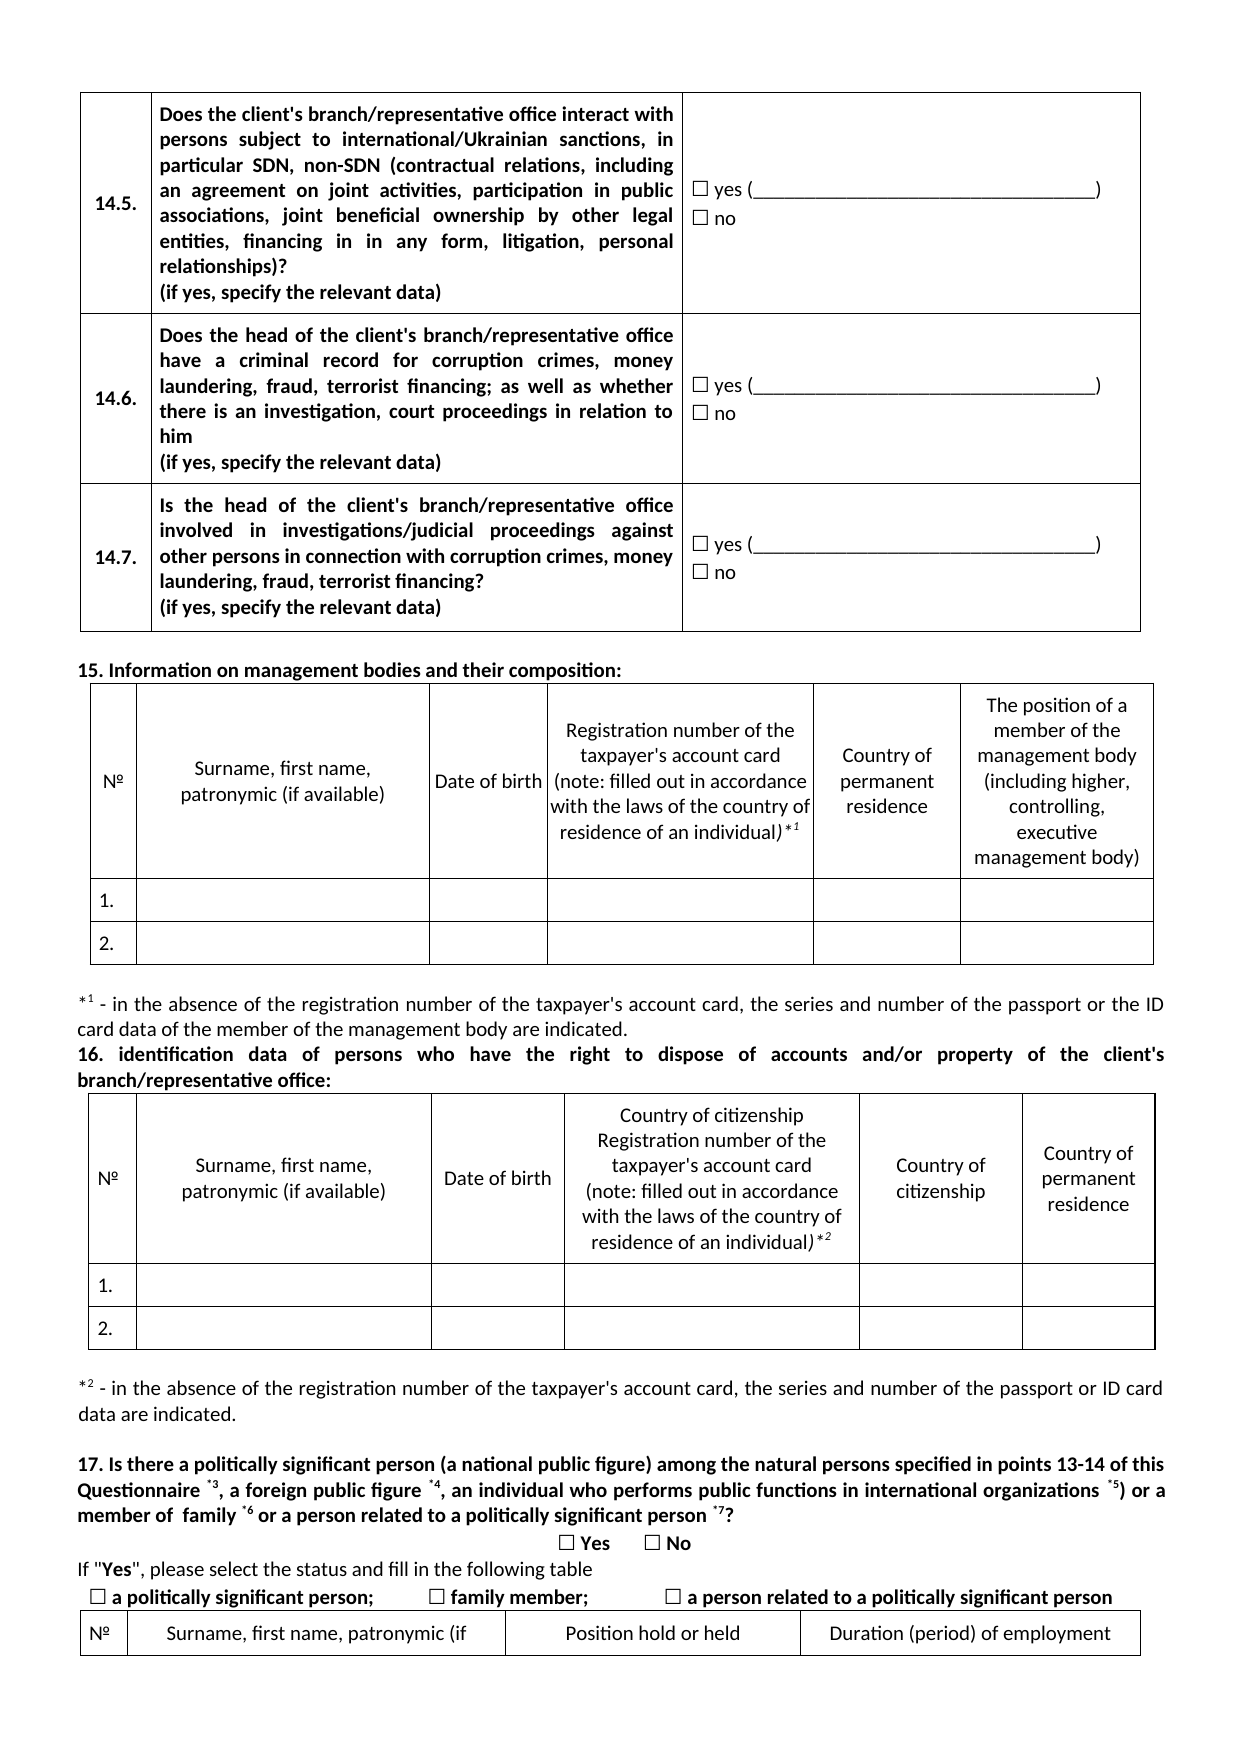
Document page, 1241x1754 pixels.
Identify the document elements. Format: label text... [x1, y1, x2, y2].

table_cell [961, 922, 1153, 964]
table_header Surname, first name, patronymic (if available) [137, 684, 429, 878]
table_cell [860, 1307, 1022, 1349]
table_cell 2. [89, 1307, 136, 1349]
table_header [506, 1611, 800, 1655]
table_header Surname, first name, patronymic (if available) [137, 1094, 431, 1263]
table_cell 1. [91, 879, 136, 921]
table_header Country of permanent residence [1023, 1094, 1154, 1263]
table_cell [814, 879, 960, 921]
table_cell 14.5. [81, 93, 151, 313]
table_cell Does the head of the client's branch/representative office have a criminal record for corruption crimes, money laundering, fraud, terrorist financing; as well as whether there is an investigation, court proceedings in relation to him (if yes, specify the relevant data) [152, 314, 682, 483]
table_cell [565, 1307, 859, 1349]
table_header ☐ family member; [416, 1582, 652, 1610]
table_header Country of permanent residence [814, 684, 960, 878]
table_cell Is the head of the client's branch/representative office involved in investigations/judicial proceedings against other persons in connection with corruption crimes, money laundering, fraud, terrorist financing? (if yes, specify the relevant data) [152, 484, 682, 631]
table_cell [961, 879, 1153, 921]
table_cell [860, 1264, 1022, 1306]
text 17. Is there a politically significant person (a national public figure) among the natural persons specified in points 13-14 of this Questionnaire *3, a foreign public figure *4, an individual who performs public functions in international organizations *5) or a member of family *6 or a person related to a politically significant person *7? [77, 1452, 1166, 1528]
text 15. Information on management bodies and their composition: [77, 657, 1166, 682]
table_cell [814, 922, 960, 964]
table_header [128, 1611, 505, 1655]
table_cell [565, 1264, 859, 1306]
table_header Date of birth [432, 1094, 564, 1263]
table_cell [137, 1264, 431, 1306]
table_cell Does the client's branch/representative office interact with persons subject to international/Ukrainian sanctions, in particular SDN, non-SDN (contractual relations, including an agreement on joint activities, participation in public associations, joint beneficial ownership by other legal entities, financing in in any form, litigation, personal relationships)? (if yes, specify the relevant data) [152, 93, 682, 313]
table_header The position of a member of the management body (including higher, controlling, executive management body) [961, 684, 1153, 878]
table_cell 2. [91, 922, 136, 964]
table_cell [432, 1264, 564, 1306]
table_cell ☐ yes (_________________________________) ☐ no [683, 314, 1140, 483]
table_header Country of citizenship Registration number of the taxpayer's account card (note: filled out in accordance with the laws of the country of residence of an individual)*2 [565, 1094, 859, 1263]
table_cell [548, 922, 813, 964]
text *2 - in the absence of the registration number of the taxpayer's account card, the series and number of the passport or ID card data are indicated. [77, 1375, 1166, 1426]
table_header ☐ a person related to a politically significant person [653, 1582, 1166, 1610]
table_header ☐ a politically significant person; [77, 1582, 416, 1610]
table_header Date of birth [430, 684, 547, 878]
table_cell [137, 879, 429, 921]
table_cell [1023, 1264, 1154, 1306]
table_header Country of citizenship [860, 1094, 1022, 1263]
table_cell [430, 879, 547, 921]
text If "Yes", please select the status and fill in the following table [77, 1556, 1166, 1582]
table_header № [89, 1094, 136, 1263]
table_header Registration number of the taxpayer's account card (note: filled out in accordance with the laws of the country of residence of an individual)*1 [548, 684, 813, 878]
table_cell 1. [89, 1264, 136, 1306]
table_cell [137, 1307, 431, 1349]
table_header № [81, 1611, 127, 1655]
table_cell [432, 1307, 564, 1349]
table_cell 14.6. [81, 314, 151, 483]
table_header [801, 1611, 1140, 1655]
table_cell ☐ yes (_________________________________) ☐ no [683, 484, 1140, 631]
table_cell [683, 93, 1140, 313]
text 16. identification data of persons who have the right to dispose of accounts and/or property of the client's branch/representative office: [77, 1042, 1166, 1092]
table_cell [430, 922, 547, 964]
table_cell [1023, 1307, 1154, 1349]
text ☐ Yes ☐ No [77, 1528, 1166, 1556]
table_cell [137, 922, 429, 964]
table_header № [91, 684, 136, 878]
text *1 - in the absence of the registration number of the taxpayer's account card, the series and number of the passport or the ID card data of the member of the management body are indicated. [77, 991, 1166, 1042]
table_cell [548, 879, 813, 921]
table_cell 14.7. [81, 484, 151, 631]
